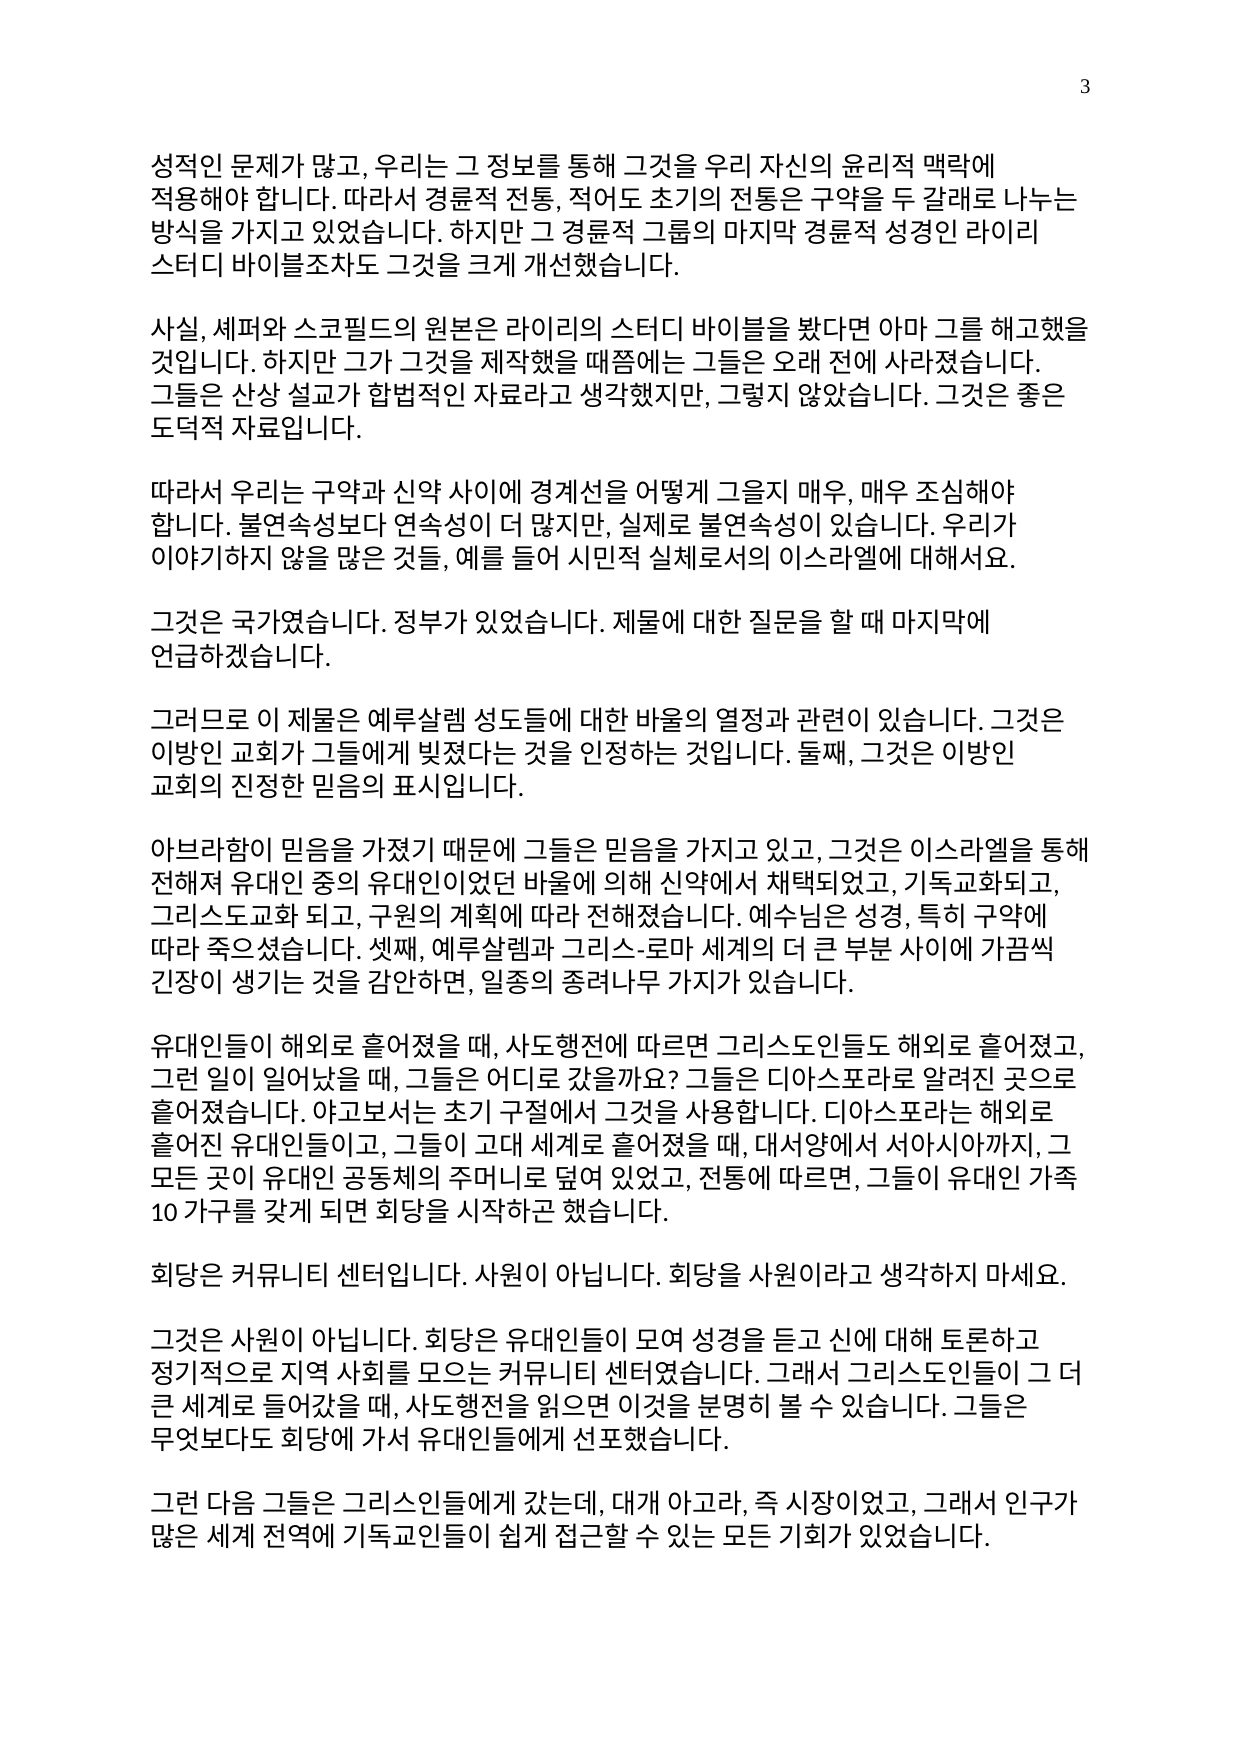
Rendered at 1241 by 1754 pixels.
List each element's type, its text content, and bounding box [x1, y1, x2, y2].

text 그것은 국가였습니다. 정부가 있었습니다. 제물에 대한 질문을 할 때 마지막에 언급하겠습니다. [150, 607, 1090, 673]
text 아브라함이 믿음을 가졌기 때문에 그들은 믿음을 가지고 있고, 그것은 이스라엘을 통해 전해져 유대인 중의 유대인이었던 바울에 의해 신약에서 채택되었고, 기독교화되고, 그리스도교화 되고, 구원의 계획에 따라 전해졌습니다. 예수님은 성경, 특히 구약에 따라 죽으셨습니다. 셋째, 예루살렘과 그리스-로마 세계의 더 큰 부분 사이에 가끔씩 긴장이 생기는 것을 감안하면, 일종의 종려나무 가지가 있습니다. [150, 834, 1090, 999]
text 회당은 커뮤니티 센터입니다. 사원이 아닙니다. 회당을 사원이라고 생각하지 마세요. [150, 1259, 1090, 1293]
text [150, 1487, 1090, 1553]
text 사실, 셰퍼와 스코필드의 원본은 라이리의 스터디 바이블을 봤다면 아마 그를 해고했을 것입니다. 하지만 그가 그것을 제작했을 때쯤에는 그들은 오래 전에 사라졌습니다. 그들은 산상 설교가 합법적인 자료라고 생각했지만, 그렇지 않았습니다. 그것은 좋은 도덕적 자료입니다. [150, 313, 1090, 445]
text 그것은 사원이 아닙니다. 회당은 유대인들이 모여 성경을 듣고 신에 대해 토론하고 정기적으로 지역 사회를 모으는 커뮤니티 센터였습니다. 그래서 그리스도인들이 그 더 큰 세계로 들어갔을 때, 사도행전을 읽으면 이것을 분명히 볼 수 있습니다. 그들은 무엇보다도 회당에 가서 유대인들에게 선포했습니다. [150, 1324, 1090, 1456]
text 그러므로 이 제물은 예루살렘 성도들에 대한 바울의 열정과 관련이 있습니다. 그것은 이방인 교회가 그들에게 빚졌다는 것을 인정하는 것입니다. 둘째, 그것은 이방인 교회의 진정한 믿음의 표시입니다. [150, 704, 1090, 803]
text 유대인들이 해외로 흩어졌을 때, 사도행전에 따르면 그리스도인들도 해외로 흩어졌고, 그런 일이 일어났을 때, 그들은 어디로 갔을까요? 그들은 디아스포라로 알려진 곳으로 흩어졌습니다. 야고보서는 초기 구절에서 그것을 사용합니다. 디아스포라는 해외로 흩어진 유대인들이고, 그들이 고대 세계로 흩어졌을 때, 대서양에서 서아시아까지, 그 모든 곳이 유대인 공동체의 주머니로 덮여 있었고, 전통에 따르면, 그들이 유대인 가족 10가구를 갖게 되면 회당을 시작하곤 했습니다. [150, 1030, 1090, 1228]
text 성적인 문제가 많고, 우리는 그 정보를 통해 그것을 우리 자신의 윤리적 맥락에 적용해야 합니다. 따라서 경륜적 전통, 적어도 초기의 전통은 구약을 두 갈래로 나누는 방식을 가지고 있었습니다. 하지만 그 경륜적 그룹의 마지막 경륜적 성경인 라이리 스터디 바이블조차도 그것을 크게 개선했습니다. [150, 150, 1090, 282]
text 따라서 우리는 구약과 신약 사이에 경계선을 어떻게 그을지 매우, 매우 조심해야 합니다. 불연속성보다 연속성이 더 많지만, 실제로 불연속성이 있습니다. 우리가 이야기하지 않을 많은 것들, 예를 들어 시민적 실체로서의 이스라엘에 대해서요. [150, 476, 1090, 576]
